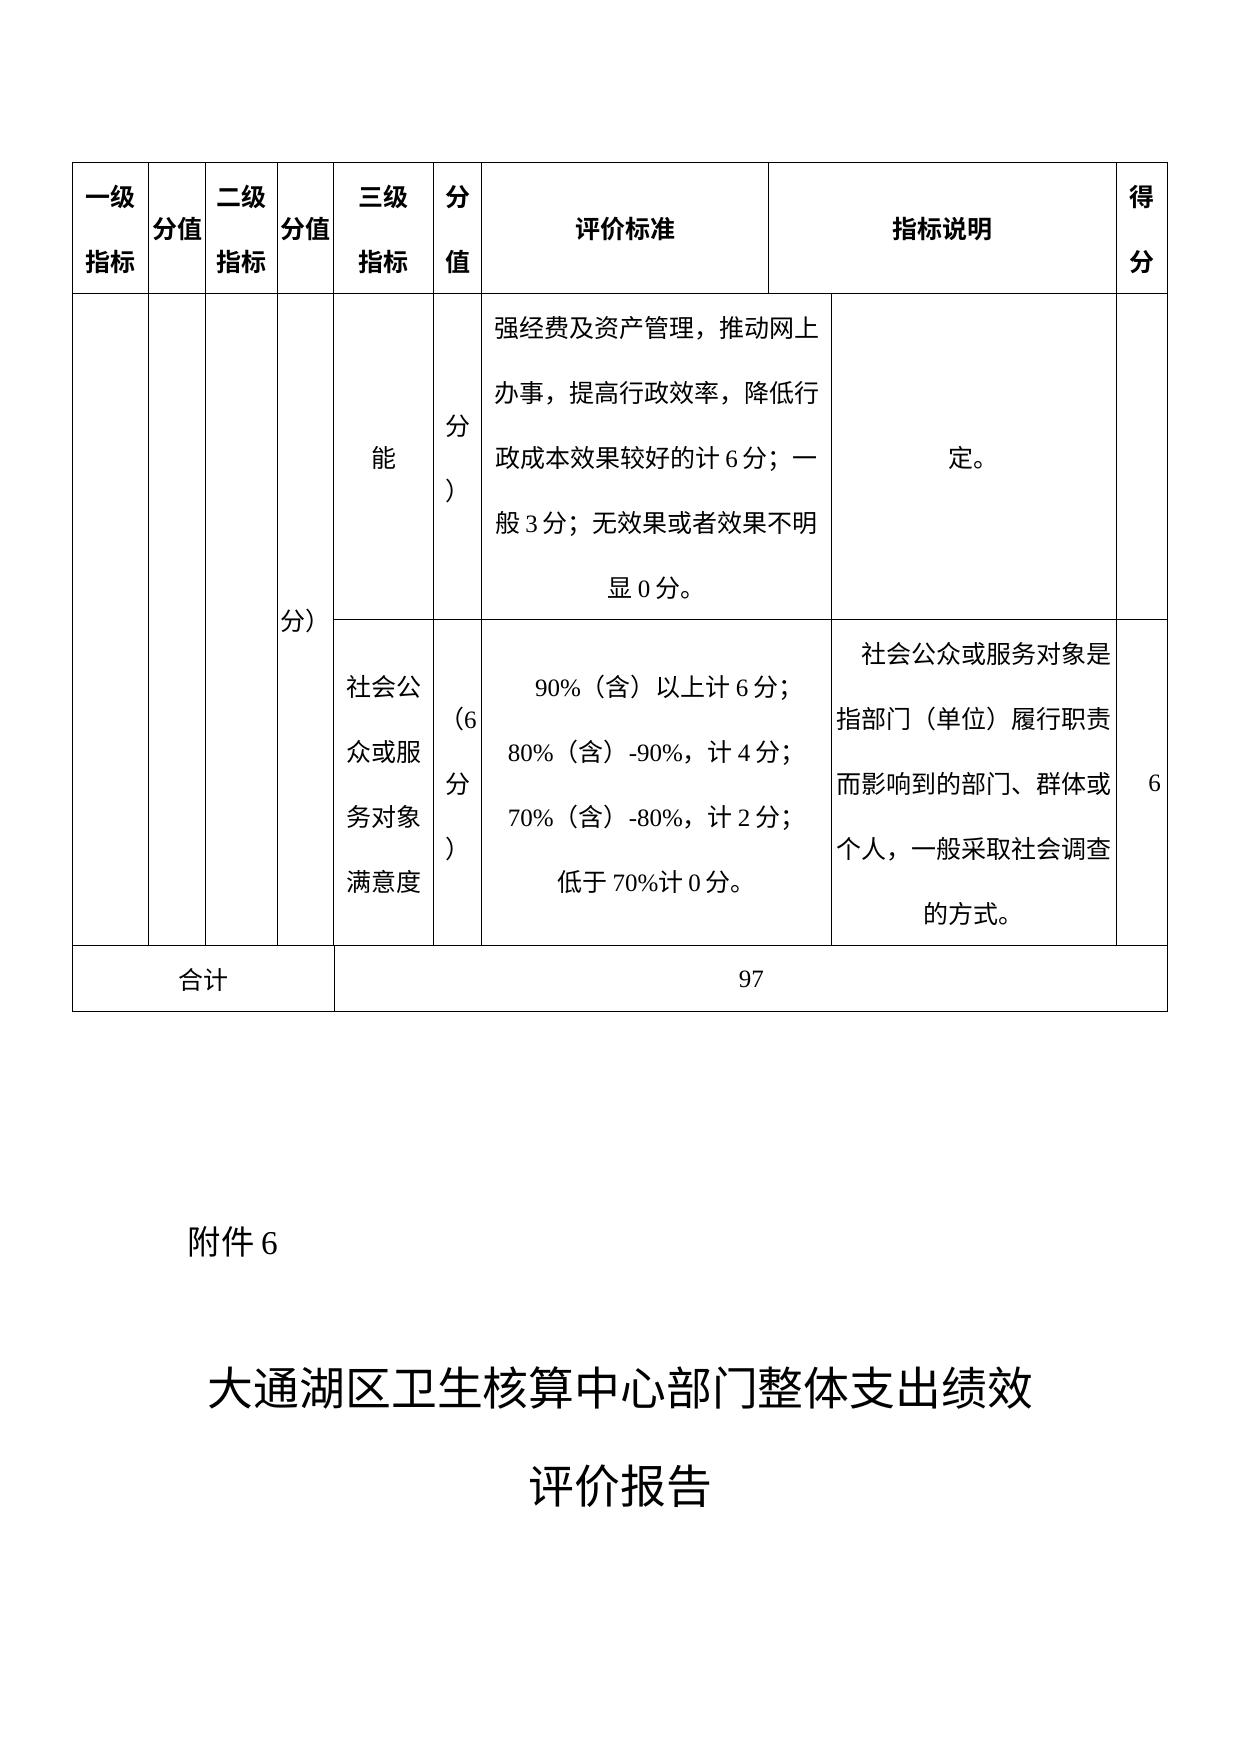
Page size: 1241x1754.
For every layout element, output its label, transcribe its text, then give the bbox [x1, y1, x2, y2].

table_header 分值 [149, 163, 205, 293]
table_cell 合计 [73, 946, 334, 1011]
table_cell 6 [1117, 294, 1167, 619]
table_header 一级指标 [73, 163, 148, 293]
table_cell 社会公众或服务对象满意度 [334, 620, 433, 945]
table_cell （6分） [434, 294, 481, 619]
table_header 分值 [434, 163, 481, 293]
table_cell 90%（含）以上计6分； 80%（含）-90%，计4分； 70%（含）-80%，计2分； 低于70%计0分。 [482, 620, 831, 945]
table_header 评价标准 [482, 163, 768, 293]
table_cell 6 [1117, 620, 1167, 945]
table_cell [482, 294, 831, 619]
text 附件6 [187, 1207, 1053, 1272]
table_header 三级 指标 [334, 163, 433, 293]
table_cell 根据部门自评材料评定。 [832, 294, 1116, 619]
table_header 指标说明 [769, 163, 1116, 293]
table_cell 97 [335, 946, 1167, 1011]
table_cell 行政效能 [334, 294, 433, 619]
text 大通湖区卫生核算中心部门整体支出绩效评价报告 [187, 1337, 1053, 1532]
table_cell （6分） [434, 620, 481, 945]
table_cell 社会公众或服务对象是指部门（单位）履行职责而影响到的部门、群体或个人，一般采取社会调查的方式。 [832, 620, 1116, 945]
table_header 分值 [278, 163, 333, 293]
table_header 二级指标 [206, 163, 277, 293]
table_header 得分 [1117, 163, 1167, 293]
table_cell （12分） [278, 294, 333, 945]
